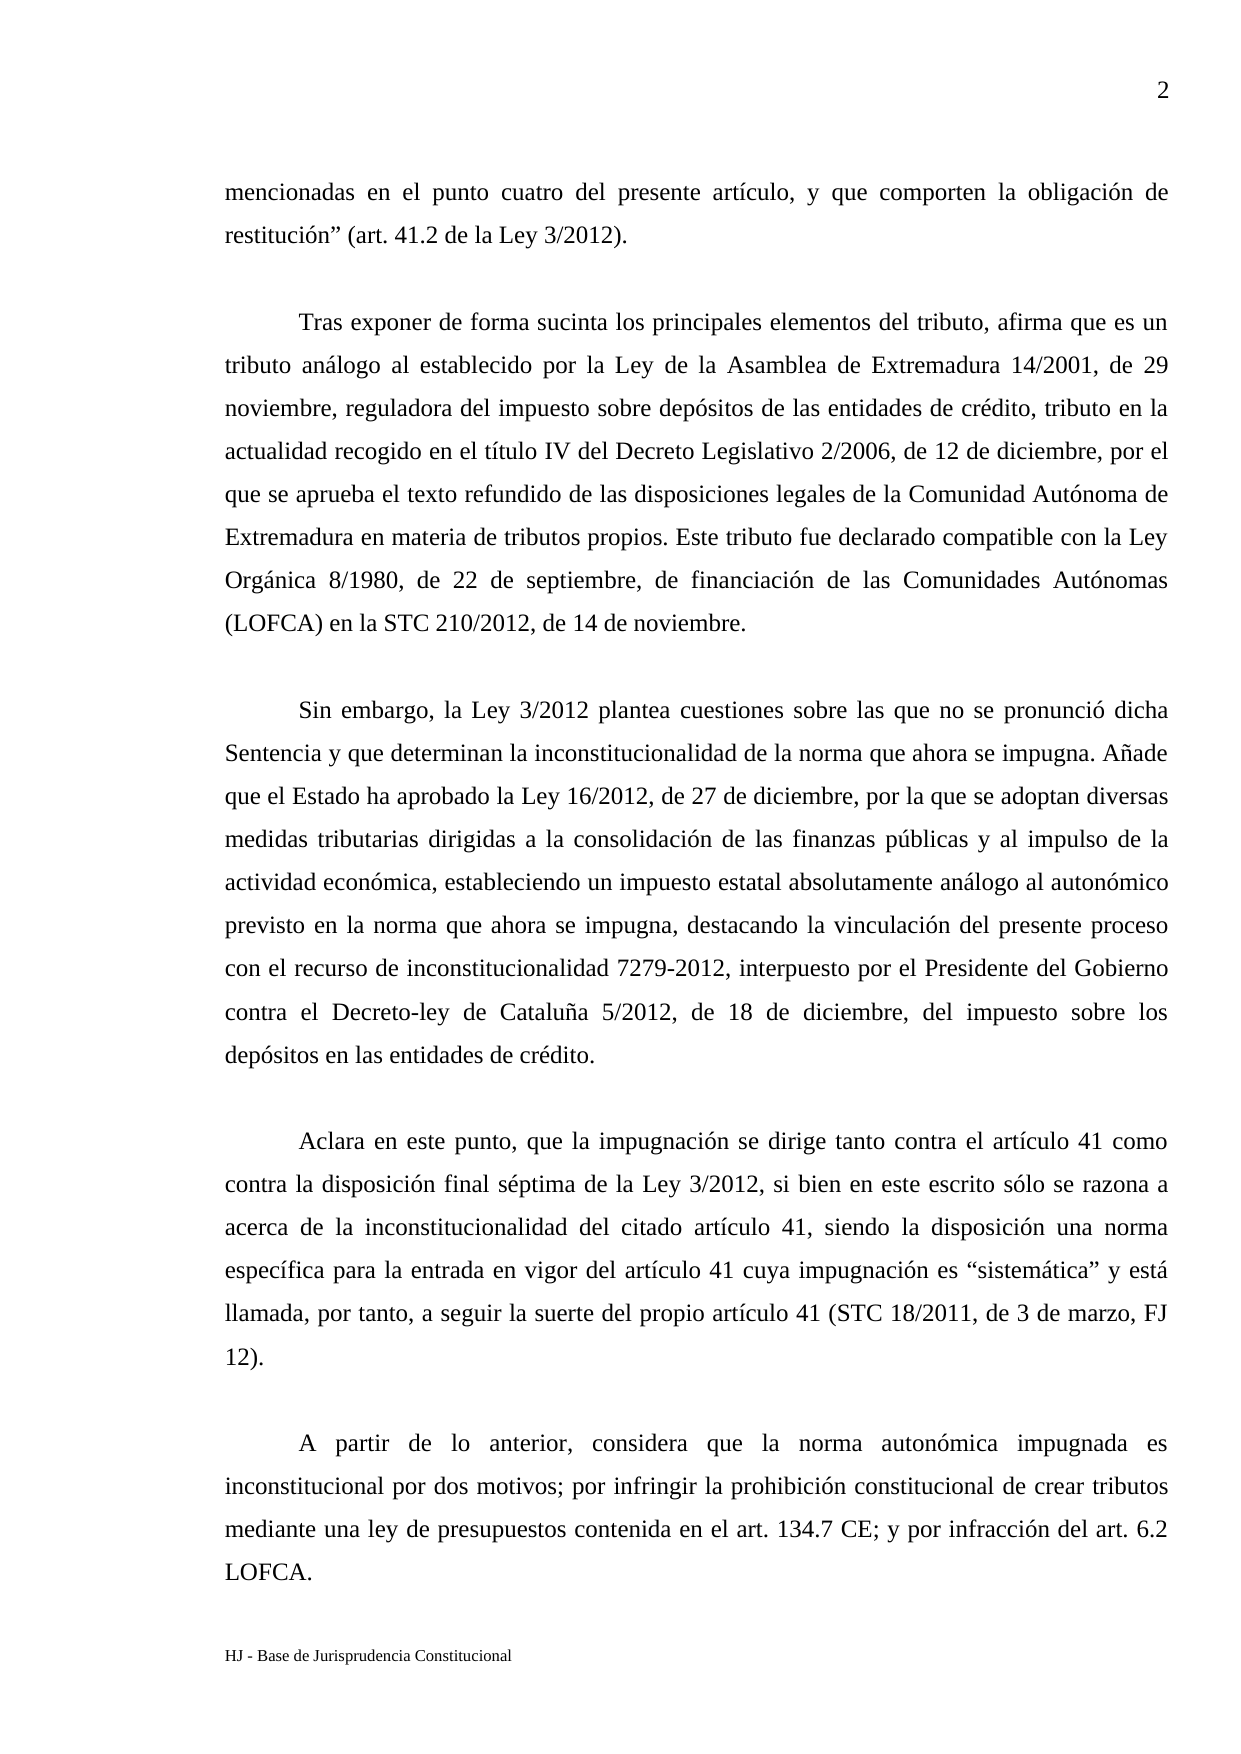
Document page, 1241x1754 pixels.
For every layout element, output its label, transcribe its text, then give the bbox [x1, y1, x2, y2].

text Sin embargo, la Ley 3/2012 plantea cuestiones sobre las que no se pronunció dicha Sentencia y que determinan la inconstitucionalidad de la norma que ahora se impugna. Añade que el Estado ha aprobado la Ley 16/2012, de 27 de diciembre, por la que se adoptan diversas medidas tributarias dirigidas a la consolidación de las finanzas públicas y al impulso de la actividad económica, estableciendo un impuesto estatal absolutamente análogo al autonómico previsto en la norma que ahora se impugna, destacando la vinculación del presente proceso con el recurso de inconstitucionalidad 7279-2012, interpuesto por el Presidente del Gobierno contra el Decreto-ley de Cataluña 5/2012, de 18 de diciembre, del impuesto sobre los depósitos en las entidades de crédito. [224, 695, 1169, 1068]
text Tras exponer de forma sucinta los principales elementos del tributo, afirma que es un tributo análogo al establecido por la Ley de la Asamblea de Extremadura 14/2001, de 29 noviembre, reguladora del impuesto sobre depósitos de las entidades de crédito, tributo en la actualidad recogido en el título IV del Decreto Legislativo 2/2006, de 12 de diciembre, por el que se aprueba el texto refundido de las disposiciones legales de la Comunidad Autónoma de Extremadura en materia de tributos propios. Este tributo fue declarado compatible con la Ley Orgánica 8/1980, de 22 de septiembre, de financiación de las Comunidades Autónomas (LOFCA) en la STC 210/2012, de 14 de noviembre. [224, 307, 1169, 637]
text A partir de lo anterior, considera que la norma autonómica impugnada es inconstitucional por dos motivos; por infringir la prohibición constitucional de crear tributos mediante una ley de presupuestos contenida en el art. 134.7 CE; y por infracción del art. 6.2 LOFCA. [224, 1428, 1169, 1586]
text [224, 177, 1169, 249]
text Aclara en este punto, que la impugnación se dirige tanto contra el artículo 41 como contra la disposición final séptima de la Ley 3/2012, si bien en este escrito sólo se razona a acerca de la inconstitucionalidad del citado artículo 41, siendo la disposición una norma específica para la entrada en vigor del artículo 41 cuya impugnación es “sistemática” y está llamada, por tanto, a seguir la suerte del propio artículo 41 (STC 18/2011, de 3 de marzo, FJ 12). [224, 1126, 1169, 1370]
